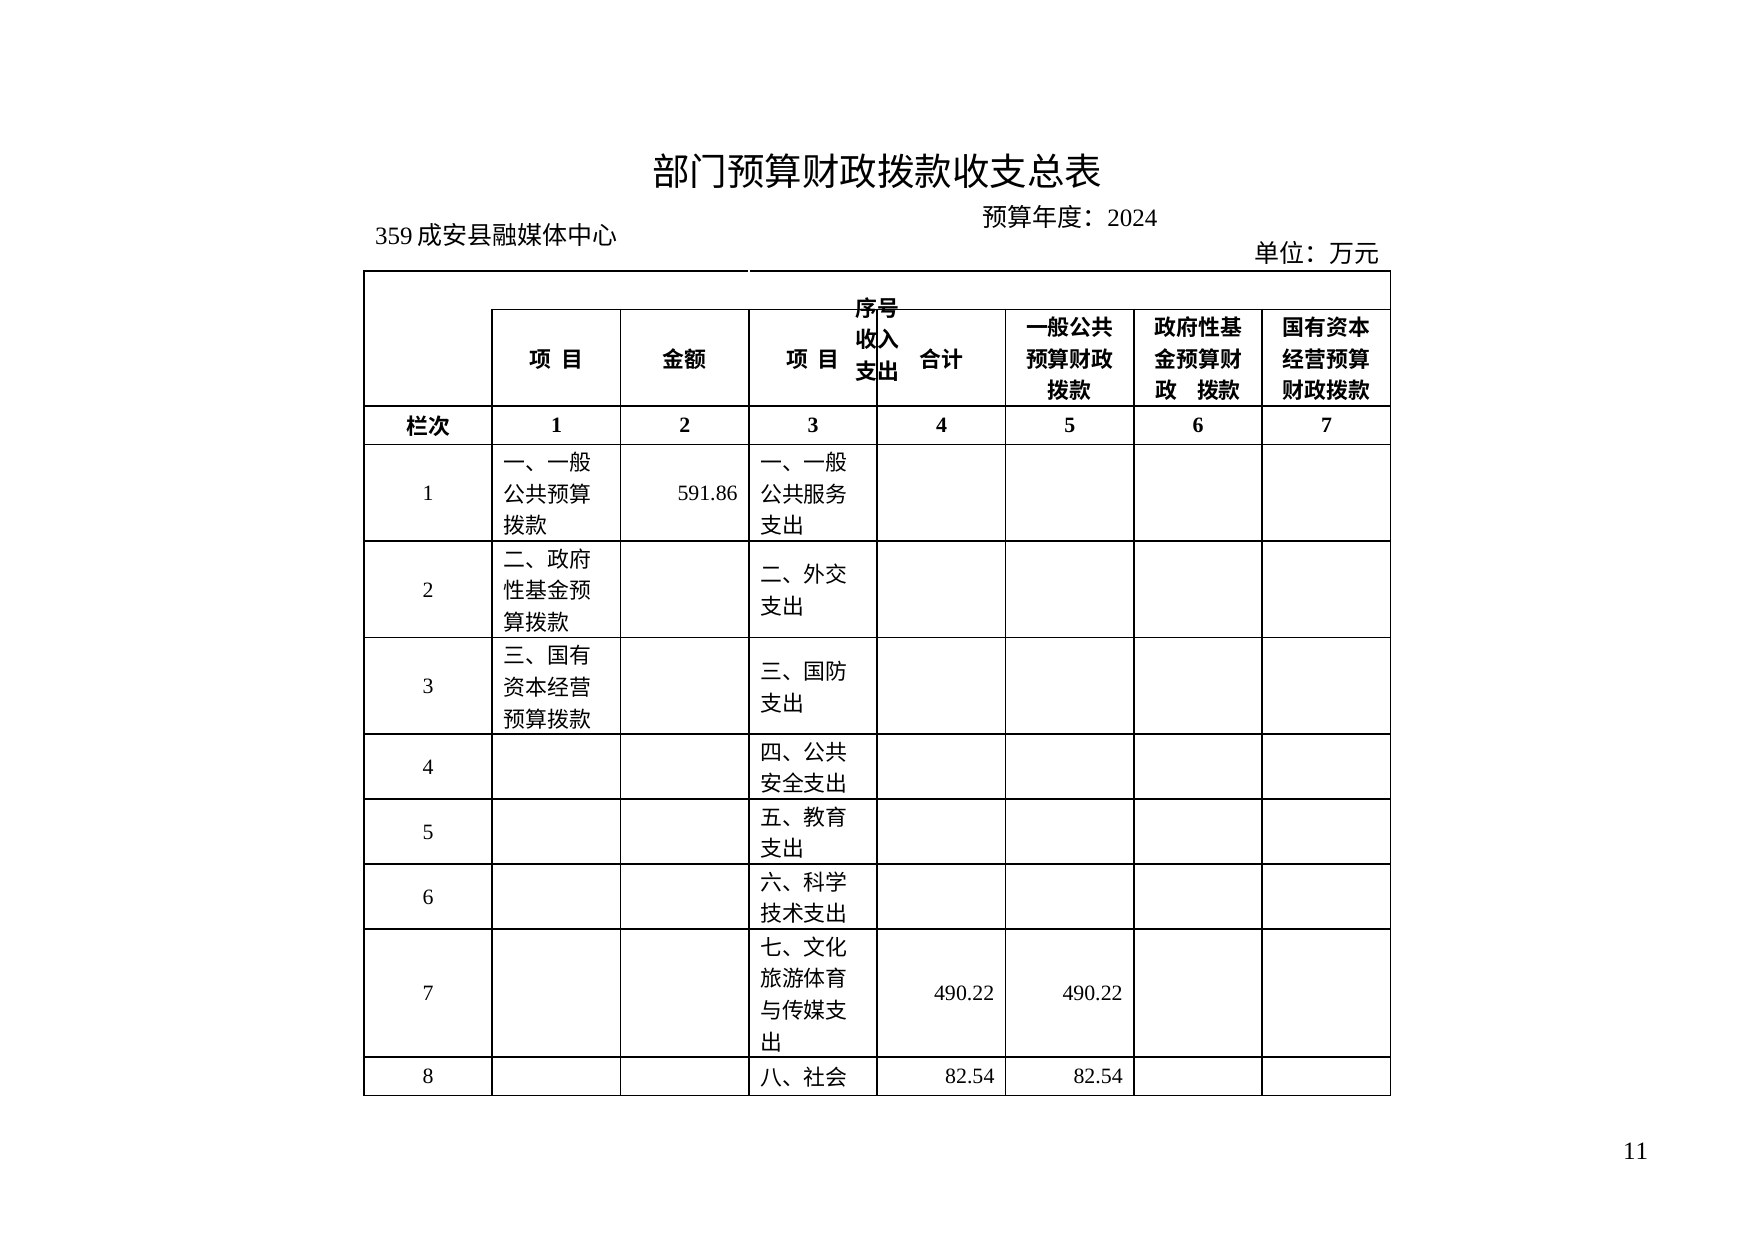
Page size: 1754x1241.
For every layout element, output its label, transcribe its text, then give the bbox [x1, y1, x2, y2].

table_cell [621, 930, 748, 1056]
table_cell [493, 800, 620, 863]
table_cell [878, 735, 1005, 798]
table_cell [1135, 865, 1261, 928]
table_cell 5 [365, 800, 491, 863]
table_cell [1006, 542, 1133, 637]
table_cell [1263, 800, 1390, 863]
table_cell [1263, 1058, 1390, 1094]
table_cell 五、教育支出 [750, 800, 876, 863]
table_cell 序号 收入 支出 [365, 272, 1390, 405]
table_cell 金额 [621, 310, 748, 405]
table_cell 2 [365, 542, 491, 637]
table_cell 政府性基金预算财政 拨款 [1135, 310, 1261, 405]
table_cell 三、国有资本经营预算拨款 [493, 638, 620, 733]
table_cell 591.86 [621, 445, 748, 540]
table_cell [493, 1058, 620, 1094]
table_header 359成安县融媒体中心 [365, 198, 748, 270]
table_cell [1135, 445, 1261, 540]
table_cell [1135, 542, 1261, 637]
table_cell 一般公共预算财政拨款 [1006, 310, 1133, 405]
table_cell [878, 865, 1005, 928]
table_cell [1263, 735, 1390, 798]
table_cell [621, 865, 748, 928]
table_cell 7 [365, 930, 491, 1056]
table_cell 490.22 [878, 930, 1005, 1056]
table_cell [878, 542, 1005, 637]
table_cell 4 [365, 735, 491, 798]
text 部门预算财政拨款收支总表 [106, 142, 1648, 196]
table_cell [621, 542, 748, 637]
table_cell [1006, 638, 1133, 733]
table_cell 一、一般公共服务支出 [750, 445, 876, 540]
table_header 预算年度：2024 单位：万元 [750, 198, 1390, 270]
table_cell 2 [621, 407, 748, 443]
table_cell [621, 735, 748, 798]
table_cell 八、社会保障和就业支出 [750, 1058, 876, 1094]
table_cell [1006, 735, 1133, 798]
table_cell [1006, 445, 1133, 540]
table_cell 8 [365, 1058, 491, 1094]
table_cell 三、国防支出 [750, 638, 876, 733]
table_cell 82.54 [878, 1058, 1005, 1094]
table_cell 六、科学技术支出 [750, 865, 876, 928]
table_cell 1 [365, 445, 491, 540]
table_cell [621, 1058, 748, 1094]
table_cell 四、公共安全支出 [750, 735, 876, 798]
table_cell [878, 638, 1005, 733]
table_cell 1 [493, 407, 620, 443]
table_cell [1135, 735, 1261, 798]
table_cell [493, 735, 620, 798]
table_cell 3 [365, 638, 491, 733]
table_cell [1006, 800, 1133, 863]
table_cell [621, 638, 748, 733]
table_cell 项 目 [750, 310, 876, 405]
table_cell 合计 [878, 310, 1005, 405]
table_cell 七、文化旅游体育与传媒支出 [750, 930, 876, 1056]
table_cell 6 [365, 865, 491, 928]
table_cell 二、外交支出 [750, 542, 876, 637]
table_cell [1135, 1058, 1261, 1094]
table_cell 490.22 [1006, 930, 1133, 1056]
table_cell 项 目 [493, 310, 620, 405]
table_cell [1263, 865, 1390, 928]
table_cell 二、政府性基金预算拨款 [493, 542, 620, 637]
table_cell [1263, 445, 1390, 540]
table_cell [1263, 542, 1390, 637]
table_cell 一、一般公共预算拨款 [493, 445, 620, 540]
table_cell 栏次 [365, 407, 491, 443]
table_cell 5 [1006, 407, 1133, 443]
table_cell [1135, 800, 1261, 863]
table_cell [878, 800, 1005, 863]
table_cell [621, 800, 748, 863]
table_cell 6 [1135, 407, 1261, 443]
table_cell 3 [750, 407, 876, 443]
table_cell 82.54 [1006, 1058, 1133, 1094]
table_cell [1006, 865, 1133, 928]
table_cell [1263, 638, 1390, 733]
table_cell [493, 930, 620, 1056]
table_cell [493, 865, 620, 928]
table_cell [1263, 930, 1390, 1056]
table_cell [878, 445, 1005, 540]
table_cell 4 [878, 407, 1005, 443]
table_cell 国有资本经营预算财政拨款 [1263, 310, 1390, 405]
table_cell [1135, 930, 1261, 1056]
table_cell 7 [1263, 407, 1390, 443]
table_cell [1135, 638, 1261, 733]
